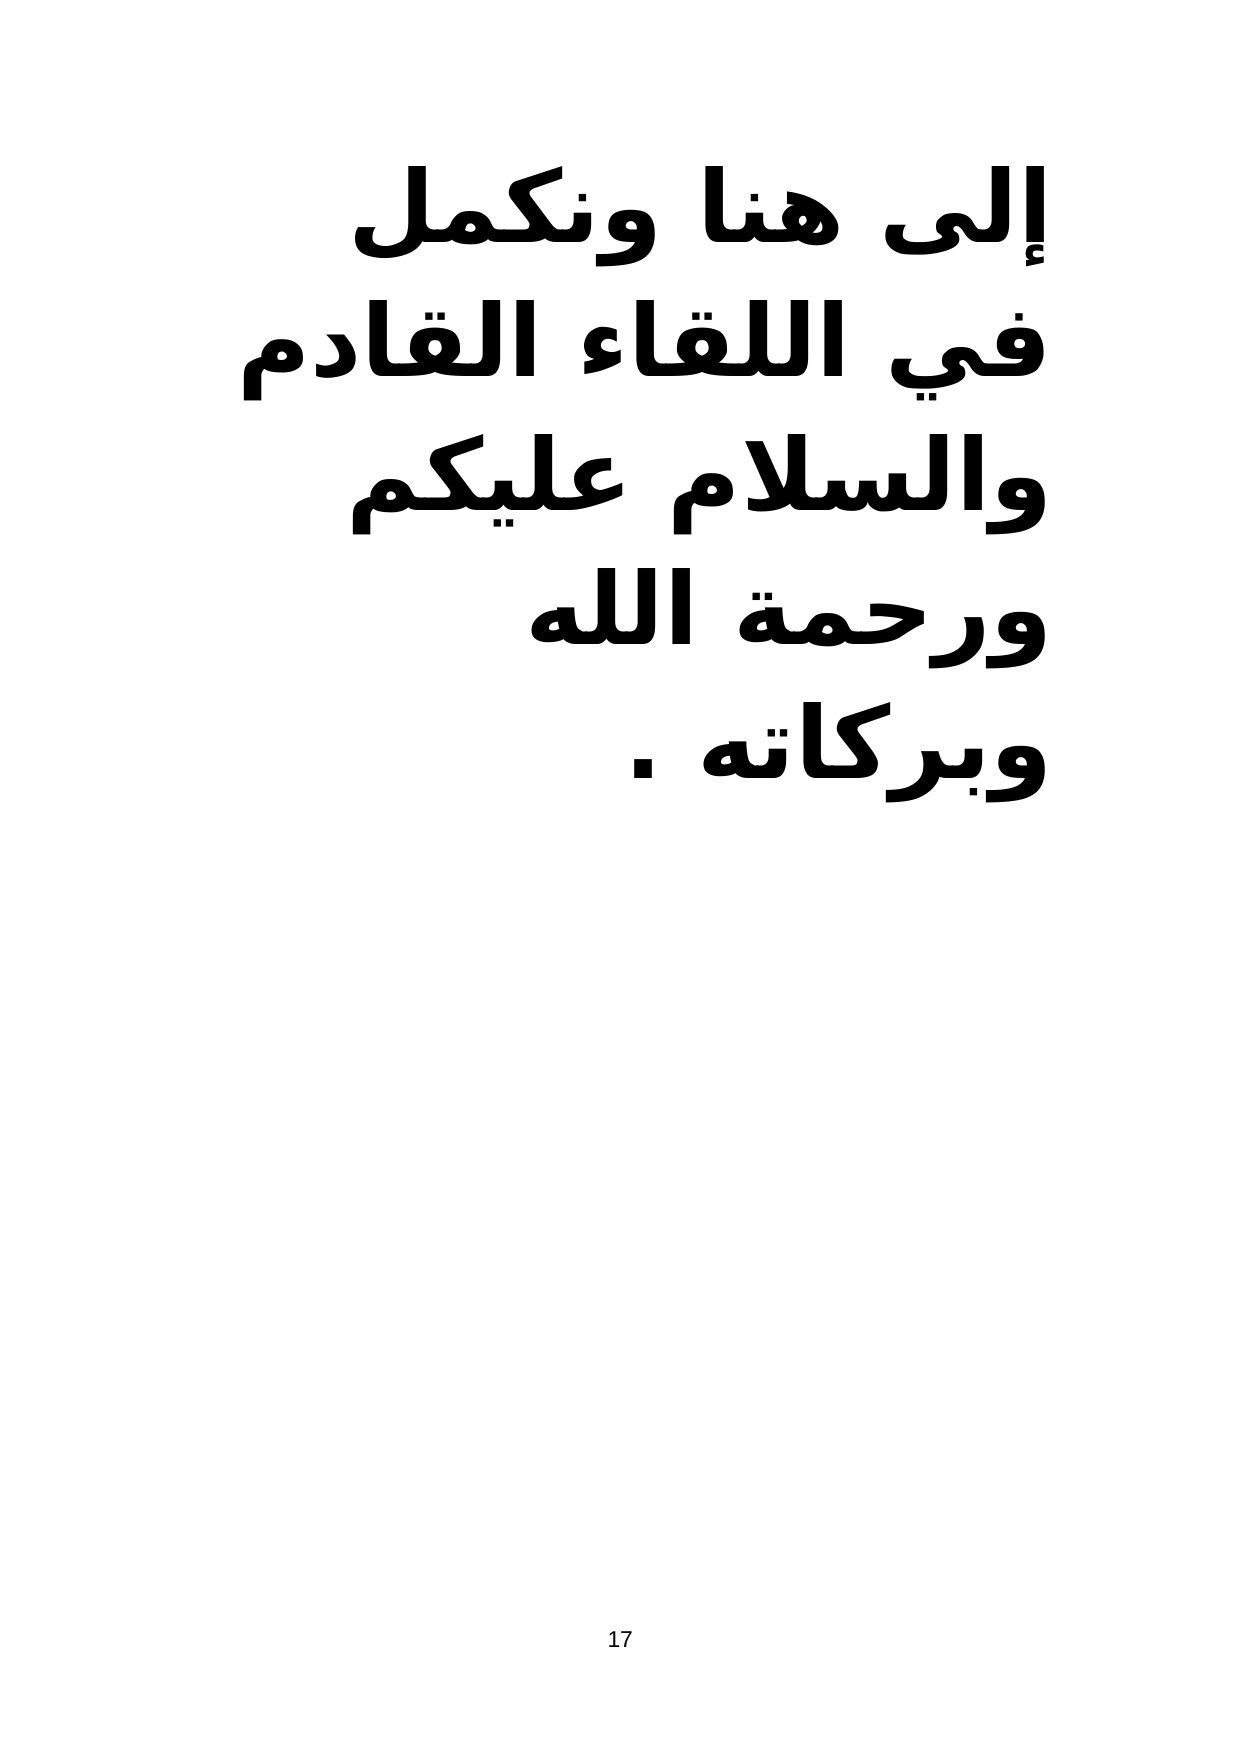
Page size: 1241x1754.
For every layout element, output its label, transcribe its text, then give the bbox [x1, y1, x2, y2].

text إلى هنا ونكمل في اللقاء القادم والسلام عليكم ورحمة الله وبركاته . [187, 150, 1053, 802]
